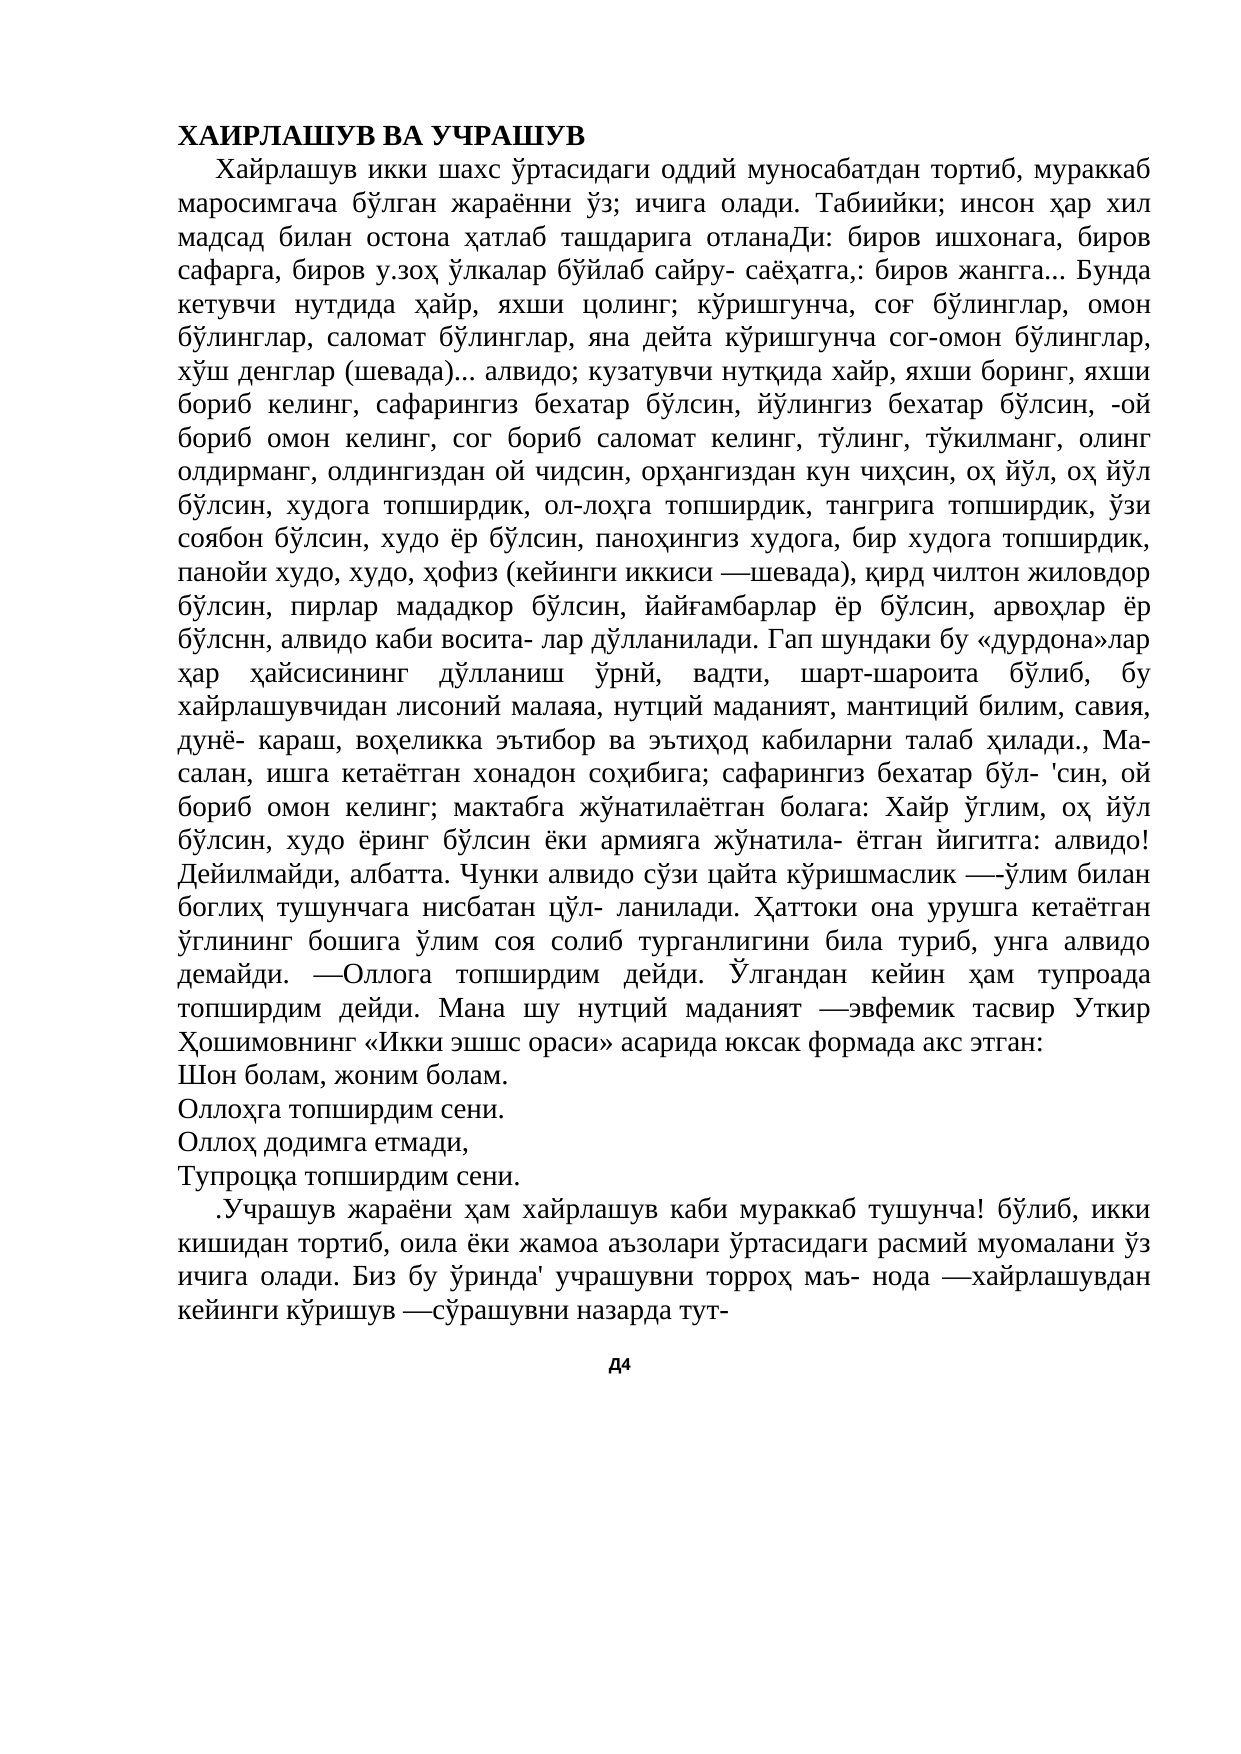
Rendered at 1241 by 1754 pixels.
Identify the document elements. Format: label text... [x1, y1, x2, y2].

text Шон болам, жоним болам. [177, 1057, 1152, 1091]
text Оллоҳ додимга етмади, [177, 1124, 1152, 1158]
text .Учрашув жараёни ҳам хайрлашув каби мураккаб тушунча! бўлиб, икки кишидан тортиб, оила ёки жамоа аъзолари ўртасидаги расмий муомалани ўз ичига олади. Биз бу ўринда' учрашувни торроҳ маъ- нода —хайрлашувдан кейинги кўришув —сўрашувни назарда тут- [177, 1191, 1152, 1326]
text Хайрлашув икки шахс ўртасидаги оддий муносабатдан тортиб, мураккаб маросимгача бўлган жараённи ўз; ичига олади. Табиийки; инсон ҳар хил мадсад билан остона ҳатлаб ташдарига отланаДи: биров ишхонага, биров сафарга, биров у.зоҳ ўлкалар бўйлаб сайру- саёҳатга,: биров жангга... Бунда кетувчи нутдида ҳайр, яхши цолинг; кўришгунча, соғ бўлинглар, омон бўлинглар, саломат бўлинглар, яна дейта кўришгунча сог-омон бўлинглар, хўш денглар (шевада)... алвидо; кузатувчи нутқида хайр, яхши боринг, яхши бориб келинг, сафарингиз бехатар бўлсин, йўлингиз бехатар бўлсин, -ой бориб омон келинг, сог бориб саломат келинг, тўлинг, тўкилманг, олинг олдирманг, олдингиздан ой чидсин, орҳангиздан кун чиҳсин, оҳ йўл, оҳ йўл бўлсин, худога топширдик, ол-лоҳга топширдик, тангрига топширдик, ўзи соябон бўлсин, худо ёр бўлсин, паноҳингиз худога, бир худога топширдик, панойи худо, худо, ҳофиз (кейинги иккиси —шевада), қирд чилтон жиловдор бўлсин, пирлар мададкор бўлсин, йайғамбарлар ёр бўлсин, арвоҳлар ёр бўлснн, алвидо каби восита- лар дўлланилади. Гап шундаки бу «дурдона»лар ҳар ҳайсисининг дўлланиш ўрнй, вадти, шарт-шароита бўлиб, бу хайрлашувчидан лисоний малаяа, нутций маданият, мантиций билим, савия, дунё- караш, воҳеликка эътибор ва эътиҳод кабиларни талаб ҳилади., Ма- салан, ишга кетаётган хонадон соҳибига; сафарингиз бехатар бўл- 'син, ой бориб омон келинг; мактабга жўнатилаётган болага: Хайр ўглим, оҳ йўл бўлсин, худо ёринг бўлсин ёки армияга жўнатила- ётган йигитга: алвидо! Дейилмайди, албатта. Чунки алвидо сўзи цайта кўришмаслик —-ўлим билан боглиҳ тушунчага нисбатан цўл- ланилади. Ҳаттоки она урушга кетаётган ўглининг бошига ўлим соя солиб турганлигини била туриб, унга алвидо демайди. —Оллога топширдим дейди. Ўлгандан кейин ҳам тупроада топширдим дейди. Мана шу нутций маданият —эвфемик тасвир Уткир Ҳошимовнинг «Икки эшшс ораси» асарида юксак формада акс этган: [177, 152, 1152, 1057]
text Тупроцқа топширдим сени. [177, 1158, 1152, 1191]
text ХАИРЛАШУВ ВА УЧРАШУВ [177, 118, 1152, 152]
text Оллоҳга топширдим сени. [177, 1091, 1152, 1124]
